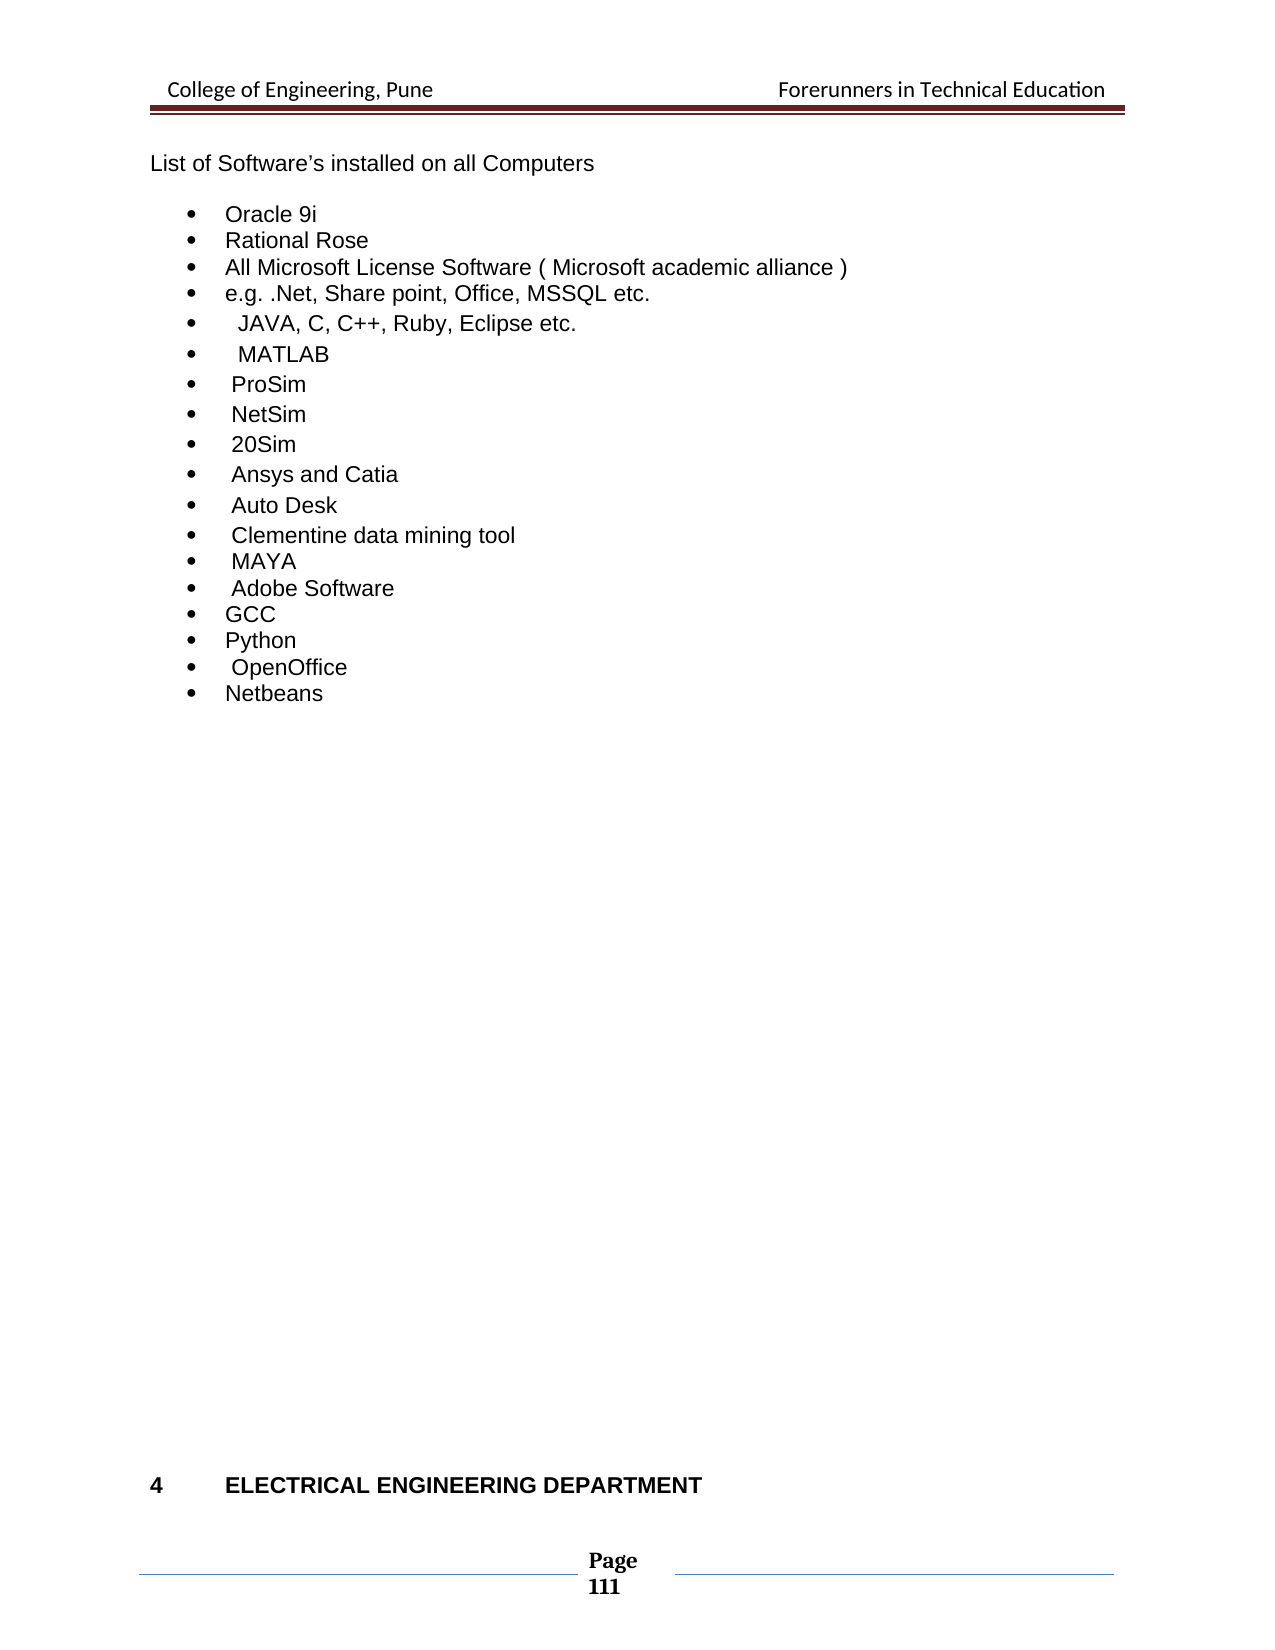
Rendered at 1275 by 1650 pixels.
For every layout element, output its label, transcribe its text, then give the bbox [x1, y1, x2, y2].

list Auto Desk [187, 492, 1125, 518]
list MAYA [187, 548, 1125, 574]
list Clementine data mining tool [187, 522, 1125, 548]
list e.g. .Net, Share point, Office, MSSQL etc. [187, 280, 1125, 306]
list Ansys and Catia [187, 461, 1125, 488]
list Oracle 9i [187, 201, 1125, 227]
list ProSim [187, 371, 1125, 397]
list NetSim [187, 401, 1125, 427]
list MATLAB [187, 341, 1125, 367]
list JAVA, C, C++, Ruby, Eclipse etc. [187, 310, 1125, 337]
text 4 ELECTRICAL ENGINEERING DEPARTMENT [150, 1472, 1125, 1498]
list Adobe Software [187, 574, 1125, 601]
list 20Sim [187, 431, 1125, 457]
list All Microsoft License Software ( Microsoft academic alliance ) [187, 254, 1125, 280]
list Netbeans [187, 680, 1125, 706]
list OpenOffice [187, 653, 1125, 680]
list Python [187, 627, 1125, 653]
list Rational Rose [187, 227, 1125, 254]
list GCC [187, 601, 1125, 627]
text List of Software’s installed on all Computers [150, 150, 1125, 176]
